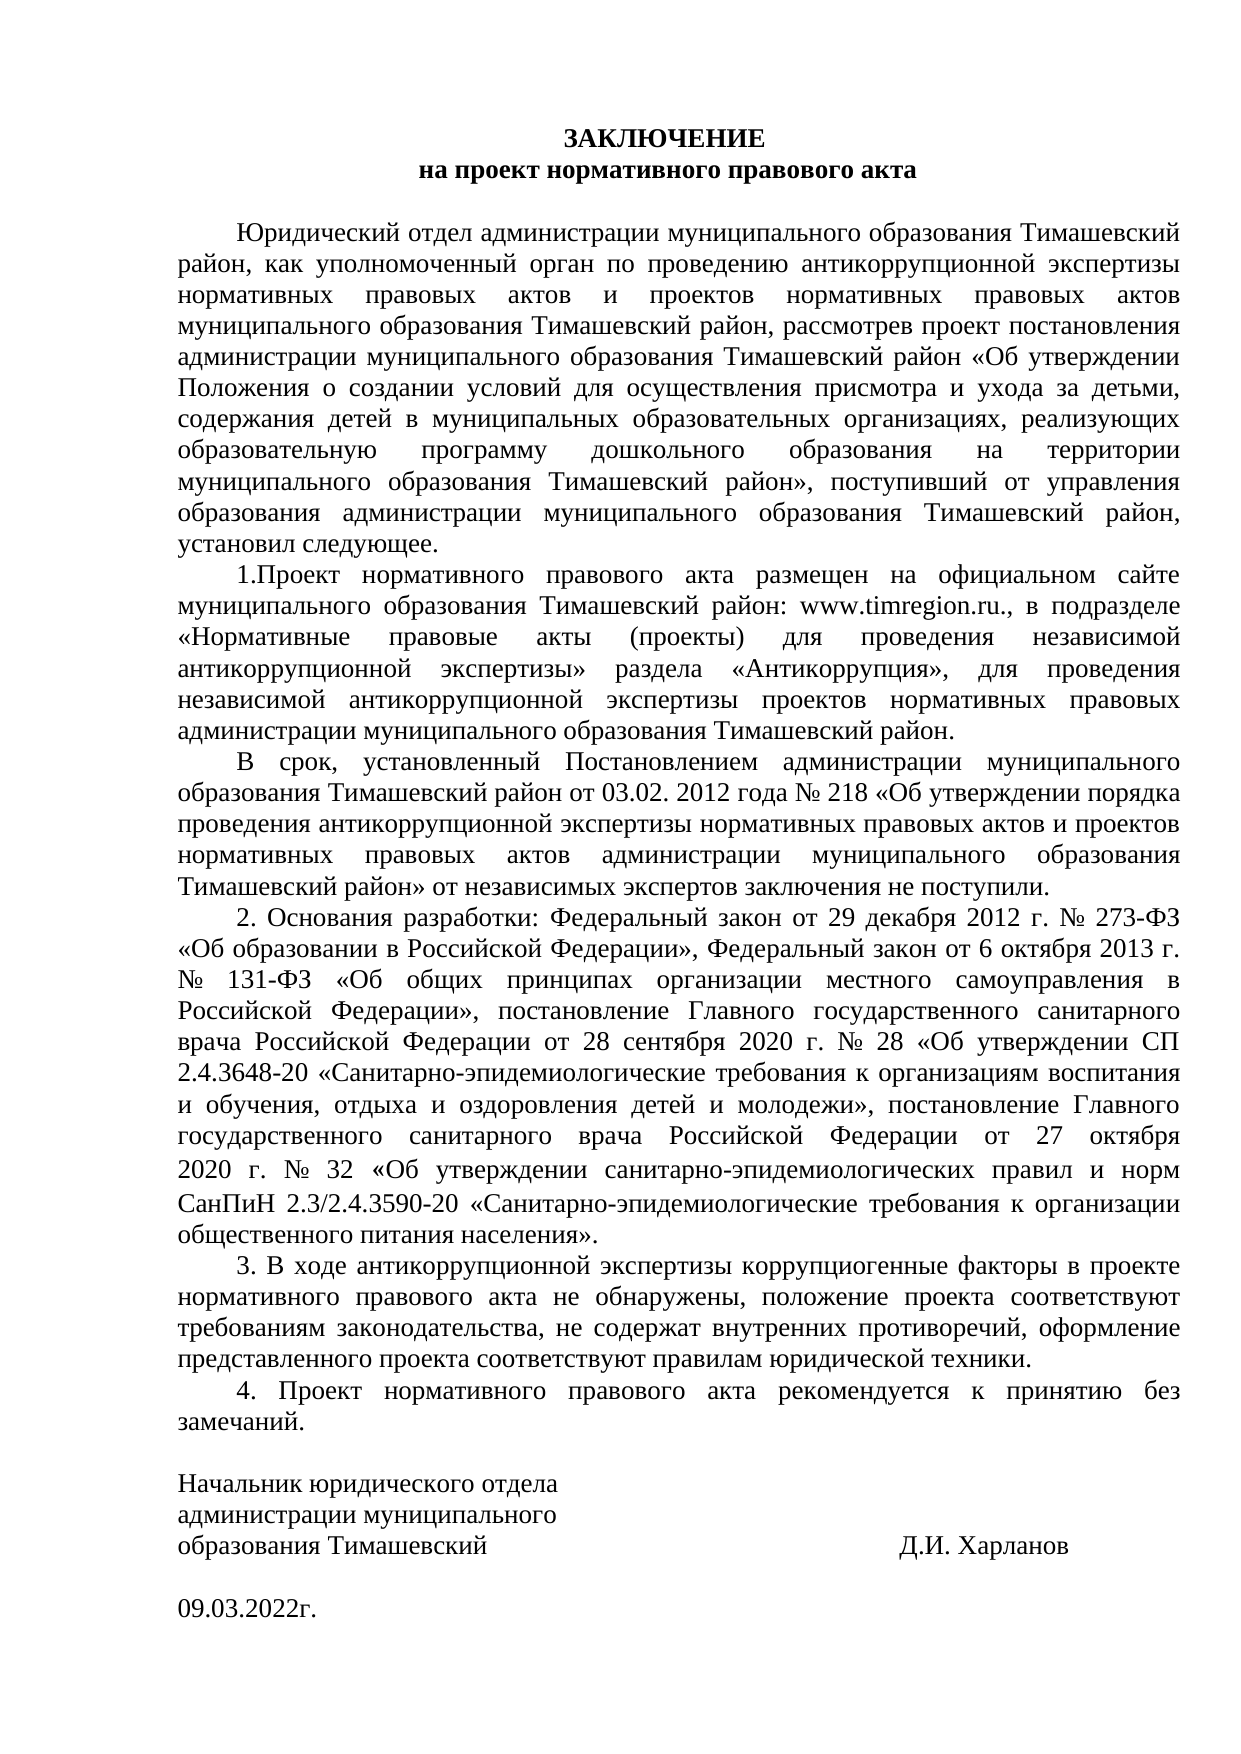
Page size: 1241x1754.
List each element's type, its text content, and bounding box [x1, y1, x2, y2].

text Начальник юридического отдела [177, 1467, 1152, 1498]
text 4. Проект нормативного правового акта рекомендуется к принятию без замечаний. [177, 1374, 1181, 1436]
text 1.Проект нормативного правового акта размещен на официальном сайте муниципального образования Тимашевский район: www.timregion.ru., в подразделе «Нормативные правовые акты (проекты) для проведения независимой антикоррупционной экспертизы» раздела «Антикоррупция», для проведения независимой антикоррупционной экспертизы проектов нормативных правовых администрации муниципального образования Тимашевский район. [177, 558, 1181, 745]
text ЗАКЛЮЧЕНИЕ [177, 122, 1152, 153]
text В срок, установленный Постановлением администрации муниципального образования Тимашевский район от 03.02. 2012 года № 218 «Об утверждении порядка проведения антикоррупционной экспертизы нормативных правовых актов и проектов нормативных правовых актов администрации муниципального образования Тимашевский район» от независимых экспертов заключения не поступили. [177, 745, 1181, 901]
text Юридический отдел администрации муниципального образования Тимашевский район, как уполномоченный орган по проведению антикоррупционной экспертизы нормативных правовых актов и проектов нормативных правовых актов муниципального образования Тимашевский район, рассмотрев проект постановления администрации муниципального образования Тимашевский район «Об утверждении Положения о создании условий для осуществления присмотра и ухода за детьми, содержания детей в муниципальных образовательных организациях, реализующих образовательную программу дошкольного образования на территории муниципального образования Тимашевский район», поступивший от управления образования администрации муниципального образования Тимашевский район, установил следующее. [177, 216, 1181, 558]
text 2. Основания разработки: Федеральный закон от 29 декабря 2012 г. № 273-ФЗ «Об образовании в Российской Федерации», Федеральный закон от 6 октября 2013 г. № 131-ФЗ «Об общих принципах организации местного самоуправления в Российской Федерации», постановление Главного государственного санитарного врача Российской Федерации от 28 сентября 2020 г. № 28 «Об утверждении СП 2.4.3648-20 «Санитарно-эпидемиологические требования к организациям воспитания и обучения, отдыха и оздоровления детей и молодежи», постановление Главного государственного санитарного врача Российской Федерации от 27 октября 2020 г. № 32 «Об утверждении санитарно-эпидемиологических правил и норм СанПиН 2.3/2.4.3590-20 «Санитарно-эпидемиологические требования к организации общественного питания населения». [177, 901, 1181, 1249]
text администрации муниципального [177, 1498, 1152, 1529]
text 09.03.2022г. [177, 1592, 1152, 1623]
text образования Тимашевский Д.И. Харланов [177, 1529, 1152, 1561]
text 3. В ходе антикоррупционной экспертизы коррупциогенные факторы в проекте нормативного правового акта не обнаружены, положение проекта соответствуют требованиям законодательства, не содержат внутренних противоречий, оформление представленного проекта соответствуют правилам юридической техники. [177, 1249, 1181, 1374]
text на проект нормативного правового акта [177, 153, 1152, 184]
